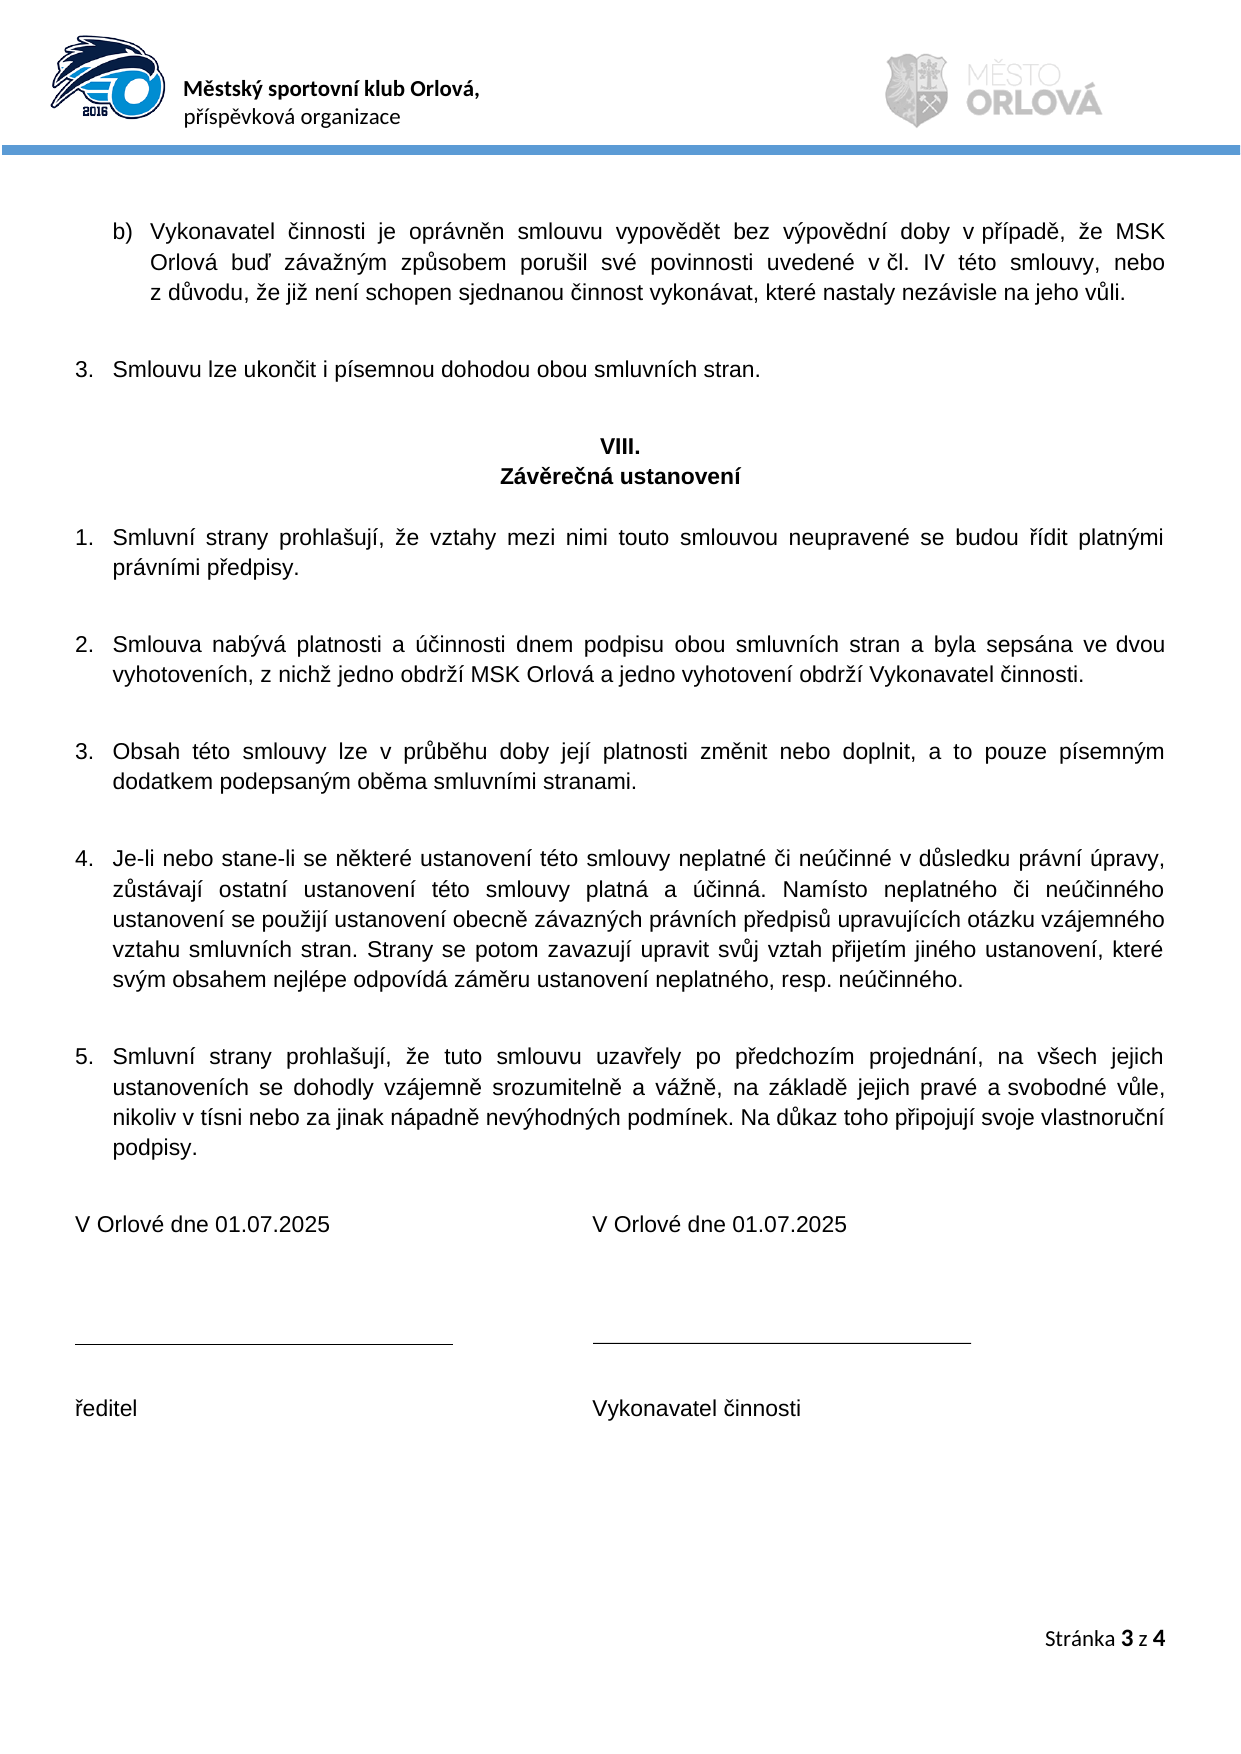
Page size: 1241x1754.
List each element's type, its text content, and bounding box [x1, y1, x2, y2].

list Obsah této smlouvy lze v průběhu doby její platnosti změnit nebo doplnit, a to pouze písemným dodatkem podepsaným oběma smluvními stranami. [75, 738, 1165, 794]
text ředitel Vykonavatel činnosti [75, 1395, 1165, 1422]
text VIII. [75, 433, 1165, 459]
list Vykonavatel činnosti je oprávněn smlouvu vypovědět bez výpovědní doby v případě, že MSK Orlová buď závažným způsobem porušil své povinnosti uvedené v čl. IV této smlouvy, nebo z důvodu, že již není schopen sjednanou činnost vykonávat, které nastaly nezávisle na jeho vůli. [112, 218, 1165, 305]
list Je-li nebo stane-li se některé ustanovení této smlouvy neplatné či neúčinné v důsledku právní úpravy, zůstávají ostatní ustanovení této smlouvy platná a účinná. Namísto neplatného či neúčinného ustanovení se použijí ustanovení obecně závazných právních předpisů upravujících otázku vzájemného vztahu smluvních stran. Strany se potom zavazují upravit svůj vztah přijetím jiného ustanovení, které svým obsahem nejlépe odpovídá záměru ustanovení neplatného, resp. neúčinného. [75, 845, 1165, 992]
picture [46, 15, 171, 139]
list Smlouva nabývá platnosti a účinnosti dnem podpisu obou smluvních stran a byla sepsána ve dvou vyhotoveních, z nichž jedno obdrží MSK Orlová a jedno vyhotovení obdrží Vykonavatel činnosti. [75, 631, 1165, 687]
text Závěrečná ustanovení [75, 463, 1165, 489]
list Smlouvu lze ukončit i písemnou dohodou obou smluvních stran. [75, 356, 1165, 382]
text V Orlové dne 01.07.2025 V Orlové dne 01.07.2025 [75, 1211, 1165, 1237]
list Smluvní strany prohlašují, že vztahy mezi nimi touto smlouvou neupravené se budou řídit platnými právními předpisy. [75, 523, 1165, 580]
list Smluvní strany prohlašují, že tuto smlouvu uzavřely po předchozím projednání, na všech jejich ustanoveních se dohodly vzájemně srozumitelně a vážně, na základě jejich pravé a svobodné vůle, nikoliv v tísni nebo za jinak nápadně nevýhodných podmínek. Na důkaz toho připojují svoje vlastnoruční podpisy. [75, 1043, 1165, 1160]
